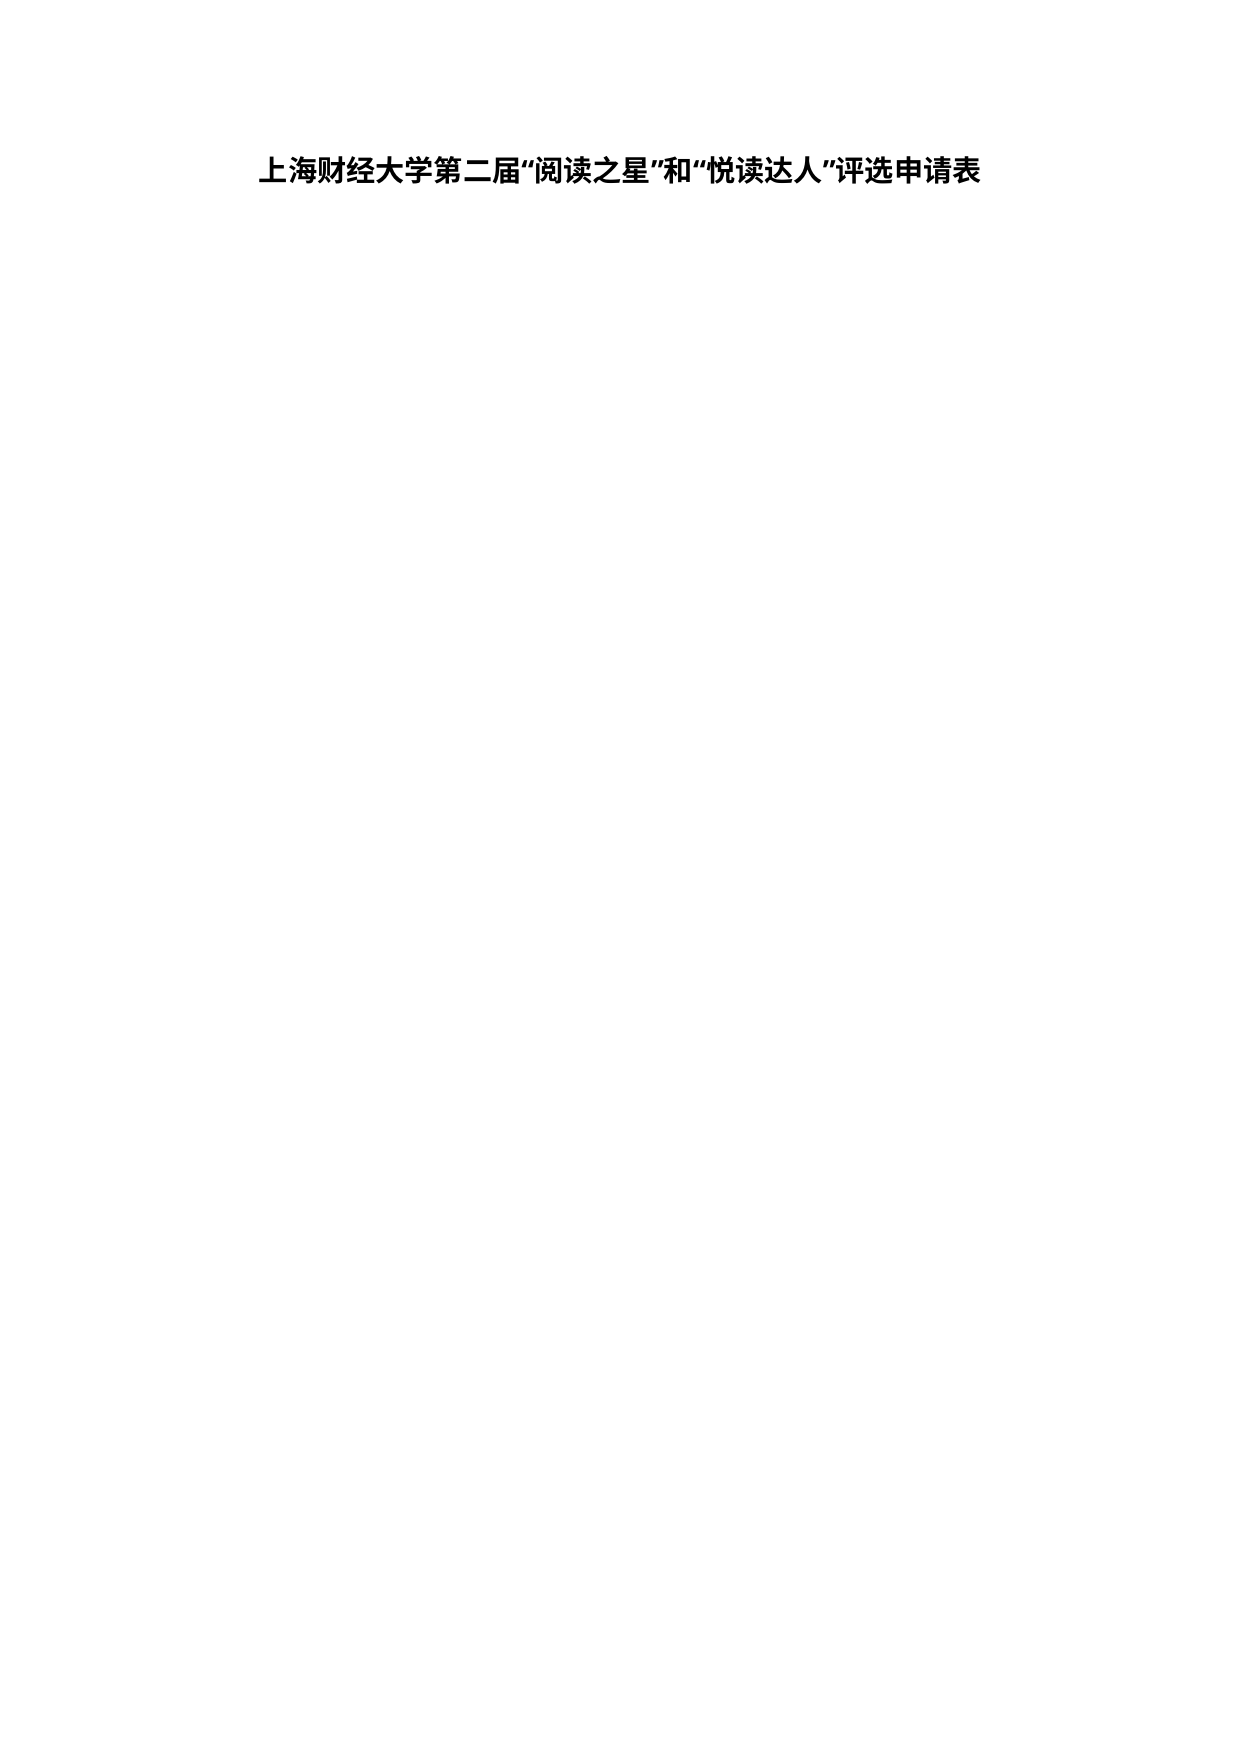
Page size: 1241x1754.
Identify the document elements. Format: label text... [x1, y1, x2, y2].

text 上海财经大学第二届“阅读之星”和“悦读达人”评选申请表 [187, 150, 1053, 190]
